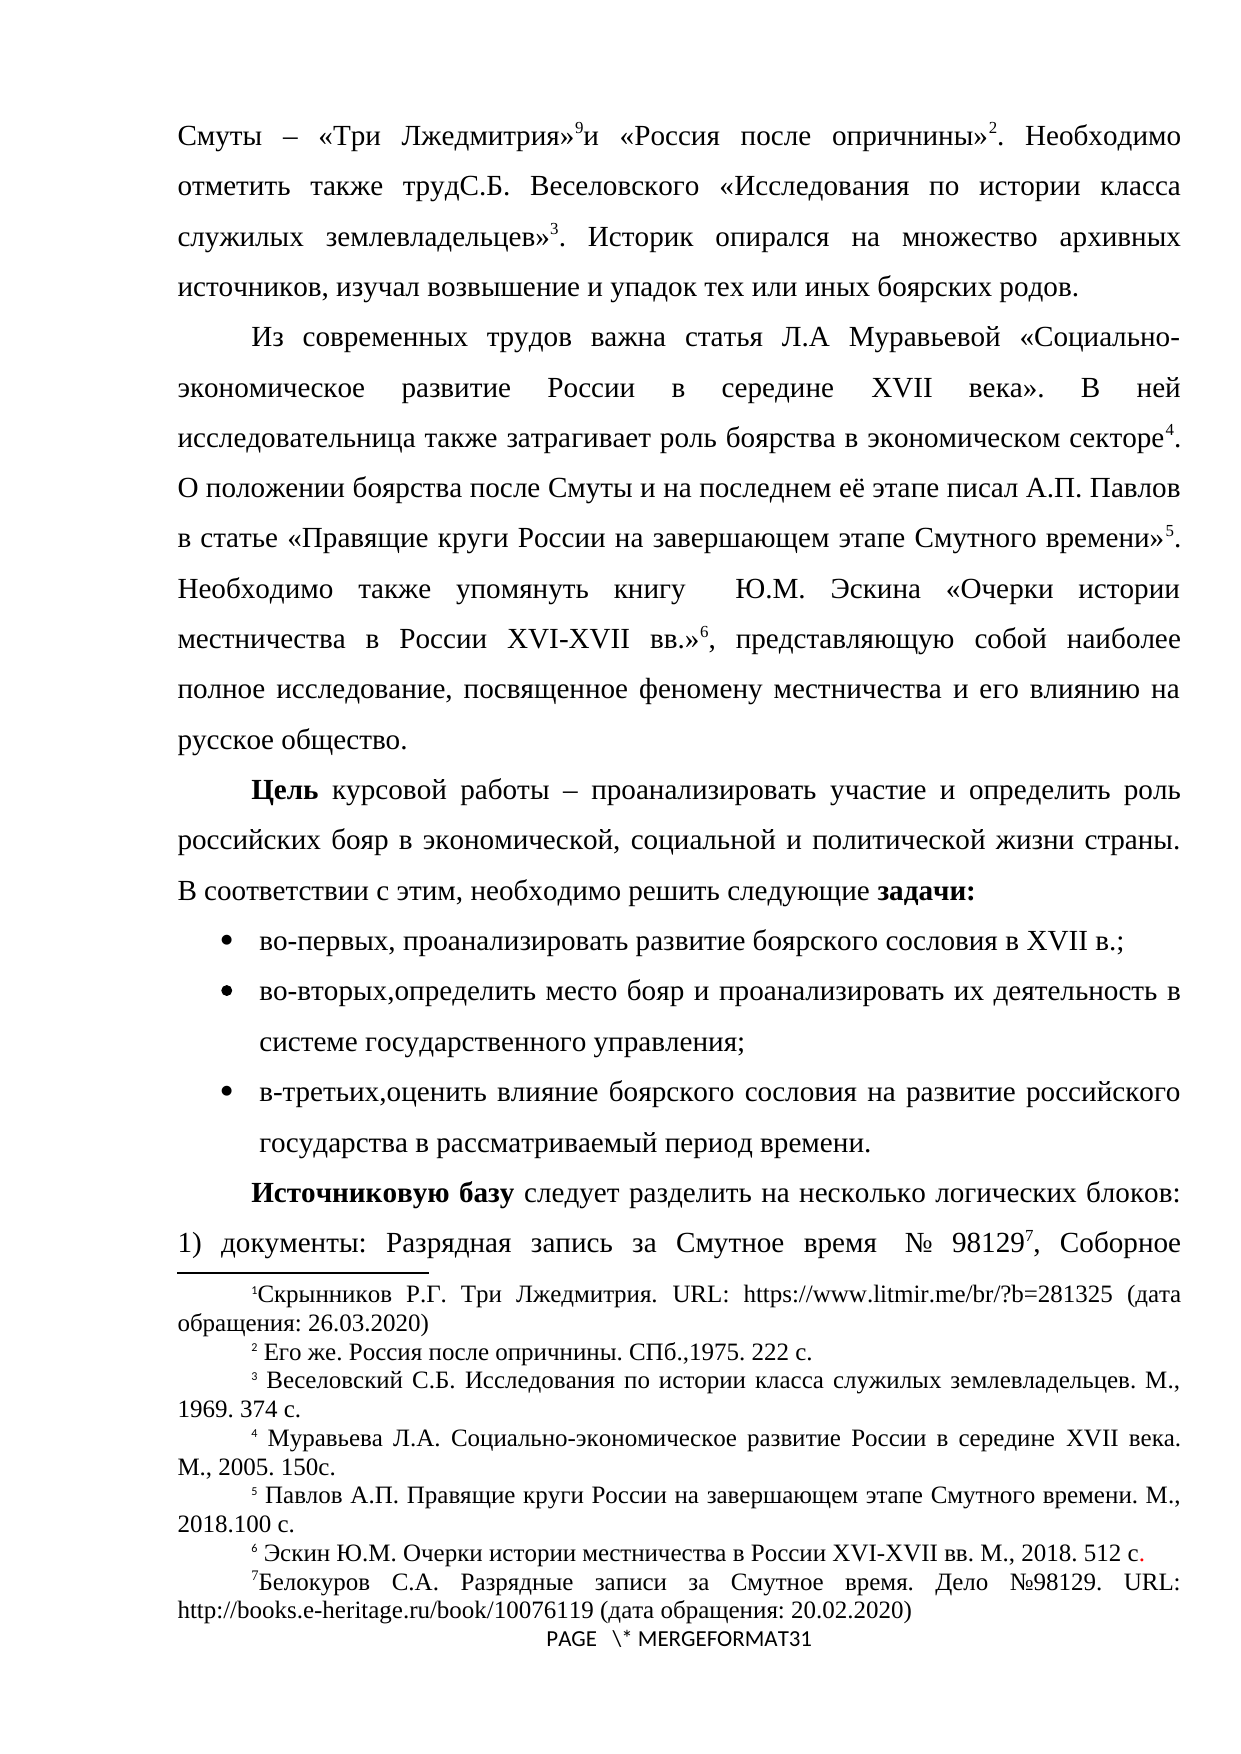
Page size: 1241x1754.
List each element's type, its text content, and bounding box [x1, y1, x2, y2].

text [177, 1175, 1181, 1259]
text Цель курсовой работы – проанализировать участие и определить роль российских бояр в экономической, социальной и политической жизни страны. В соответствии с этим, необходимо решить следующие задачи: [177, 772, 1181, 906]
text Из современных трудов важна статья Л.А Муравьевой «Социально-экономическое развитие России в середине XVII века». В ней исследовательница также затрагивает роль боярства в экономическом секторе. О положении боярства после Смуты и на последнем её этапе писал А.П. Павлов в статье «Правящие круги России на завершающем этапе Смутного времени». Необходимо также упомянуть книгу Ю.М. Эскина «Очерки истории местничества в России XVI-XVII вв.», представляющую собой наиболее полное исследование, посвященное феномену местничества и его влиянию на русское общество. [177, 319, 1181, 755]
list в-третьих,оценить влияние боярского сословия на развитие российского государства в рассматриваемый период времени. [222, 1074, 1181, 1158]
list во-первых, проанализировать развитие боярского сословия в XVII в.; [222, 923, 1181, 957]
text При изучении данной проблемы использовались работы Р.Г. Скрынникова, содержащие информацию о роли боярства в событиях Смуты – «Три Лжедмитрия»и «Россия после опричнины». Необходимо отметить также трудС.Б. Веселовского «Исследования по истории класса служилых землевладельцев». Историк опирался на множество архивных источников, изучал возвышение и упадок тех или иных боярских родов. [177, 118, 1181, 303]
list во-вторых,определить место бояр и проанализировать их деятельность в системе государственного управления; [222, 973, 1181, 1057]
